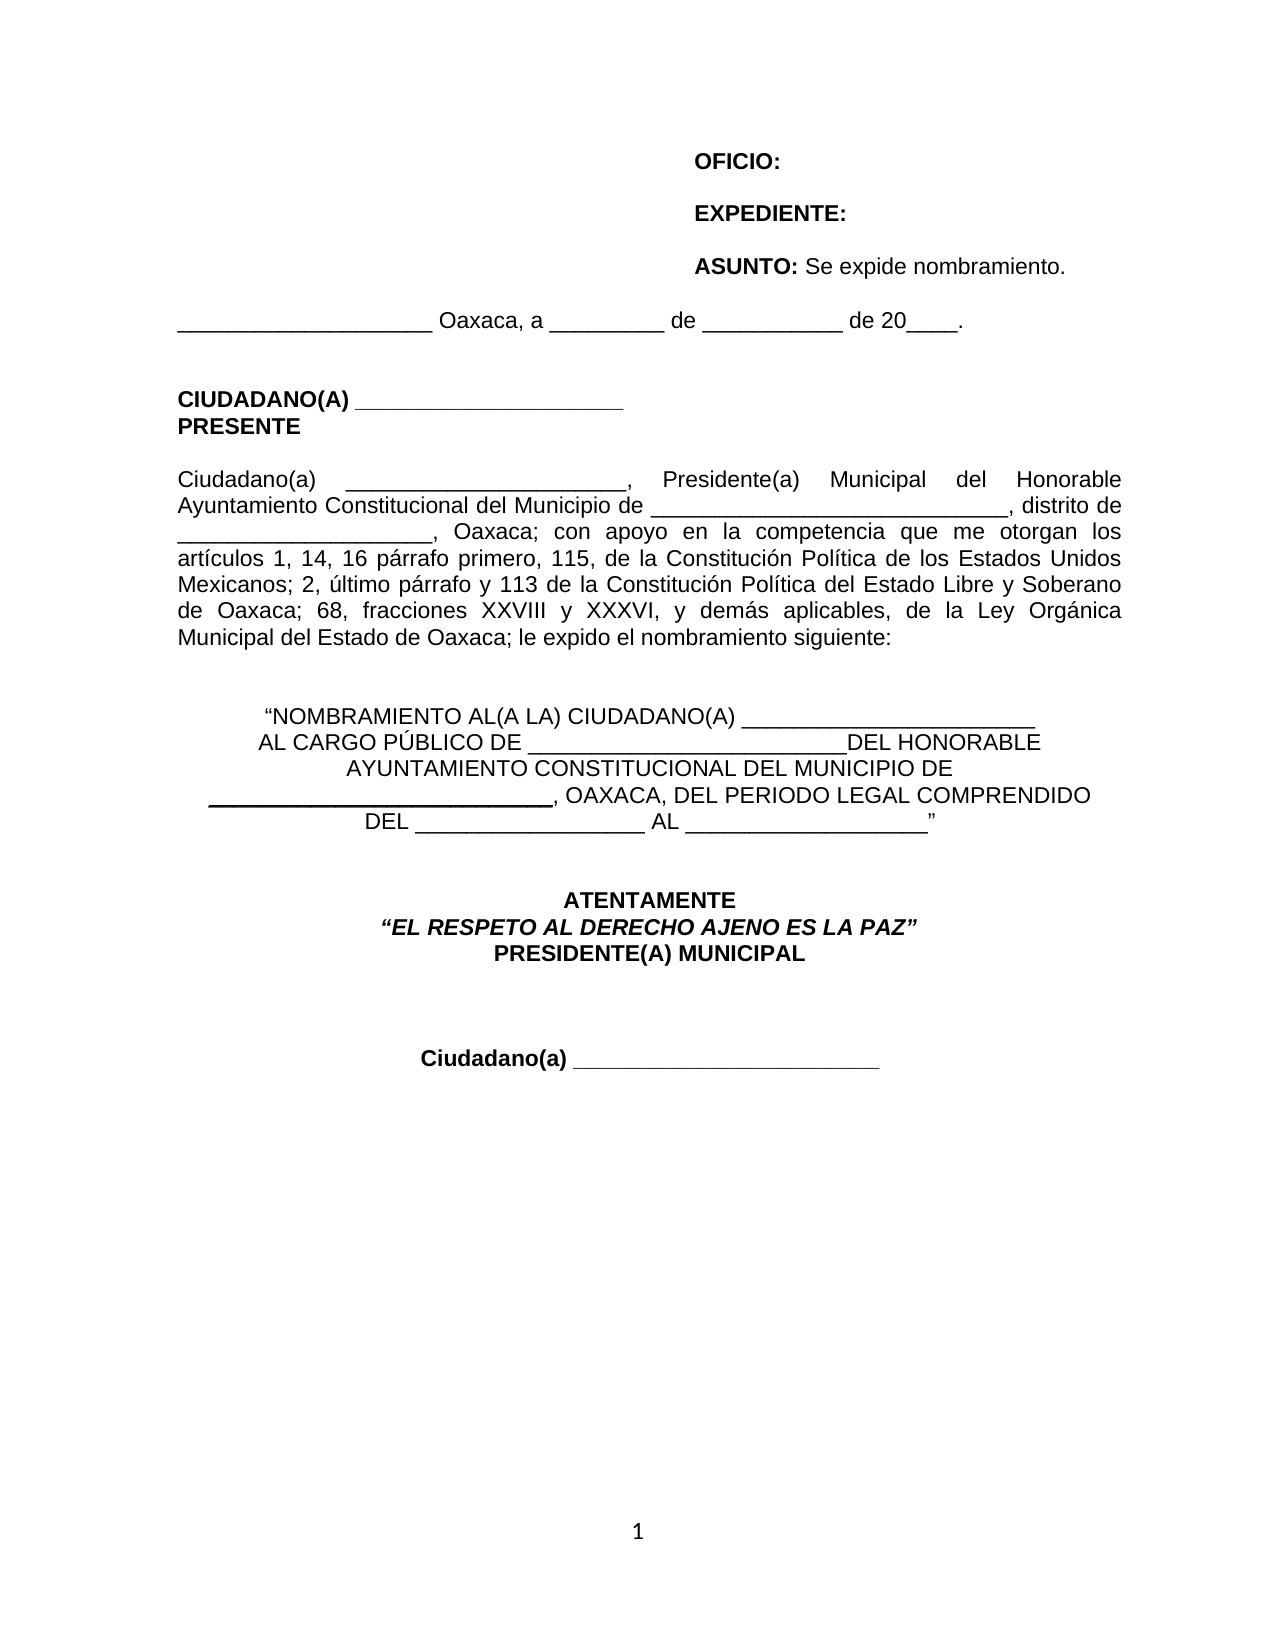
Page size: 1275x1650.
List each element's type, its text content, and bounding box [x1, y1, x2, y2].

text ____________________ Oaxaca, a _________ de ___________ de 20____. [177, 307, 1122, 334]
text “EL RESPETO AL DERECHO AJENO ES LA PAZ” [177, 913, 1122, 940]
text OFICIO: [694, 148, 1122, 174]
text EXPEDIENTE: [694, 200, 1122, 227]
text Ciudadano(a) ______________________, Presidente(a) Municipal del Honorable Ayuntamiento Constitucional del Municipio de ____________________________, distrito de ____________________, Oaxaca; con apoyo en la competencia que me otorgan los artículos 1, 14, 16 párrafo primero, 115, de la Constitución Política de los Estados Unidos Mexicanos; 2, último párrafo y 113 de la Constitución Política del Estado Libre y Soberano de Oaxaca; 68, fracciones XXVIII y XXXVI, y demás aplicables, de la Ley Orgánica Municipal del Estado de Oaxaca; le expido el nombramiento siguiente: [177, 466, 1122, 650]
text ASUNTO: Se expide nombramiento. [694, 253, 1122, 279]
text DEL __________________ AL ___________________” [177, 808, 1122, 834]
text PRESENTE [177, 413, 1122, 439]
text Ciudadano(a) ________________________ [177, 1045, 1122, 1072]
text CIUDADANO(A) _____________________ [177, 386, 1122, 413]
text PRESIDENTE(A) MUNICIPAL [177, 940, 1122, 966]
text AL CARGO PÚBLICO DE _________________________DEL HONORABLE AYUNTAMIENTO CONSTITUCIONAL DEL MUNICIPIO DE ___________________________, OAXACA, DEL PERIODO LEGAL COMPRENDIDO [177, 729, 1122, 808]
text ATENTAMENTE [177, 887, 1122, 913]
text “NOMBRAMIENTO AL(A LA) CIUDADANO(A) _______________________ [177, 703, 1122, 729]
